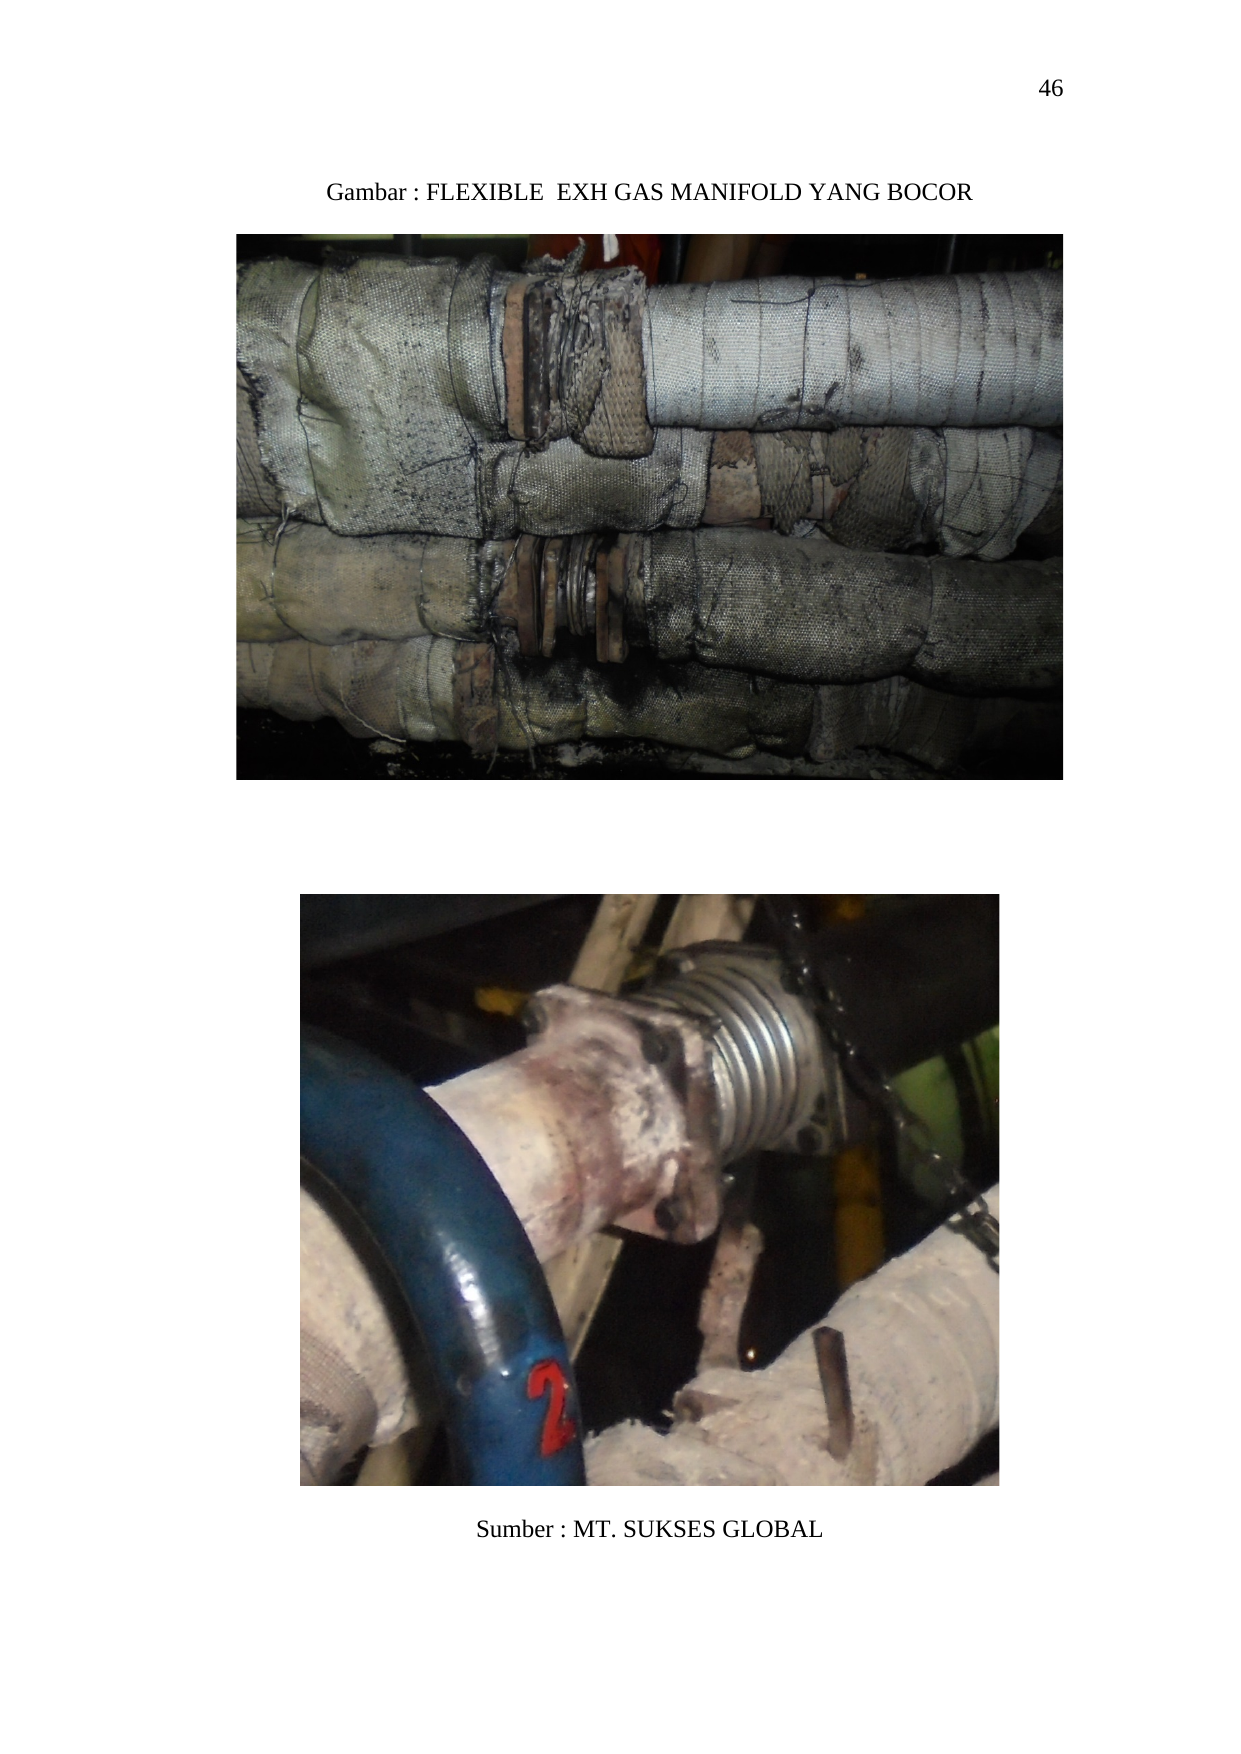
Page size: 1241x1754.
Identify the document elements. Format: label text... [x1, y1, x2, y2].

text Sumber : MT. SUKSES GLOBAL [236, 1514, 1063, 1543]
picture [300, 894, 1000, 1486]
text Gambar : FLEXIBLE EXH GAS MANIFOLD YANG BOCOR [236, 177, 1063, 206]
picture [236, 234, 1064, 780]
